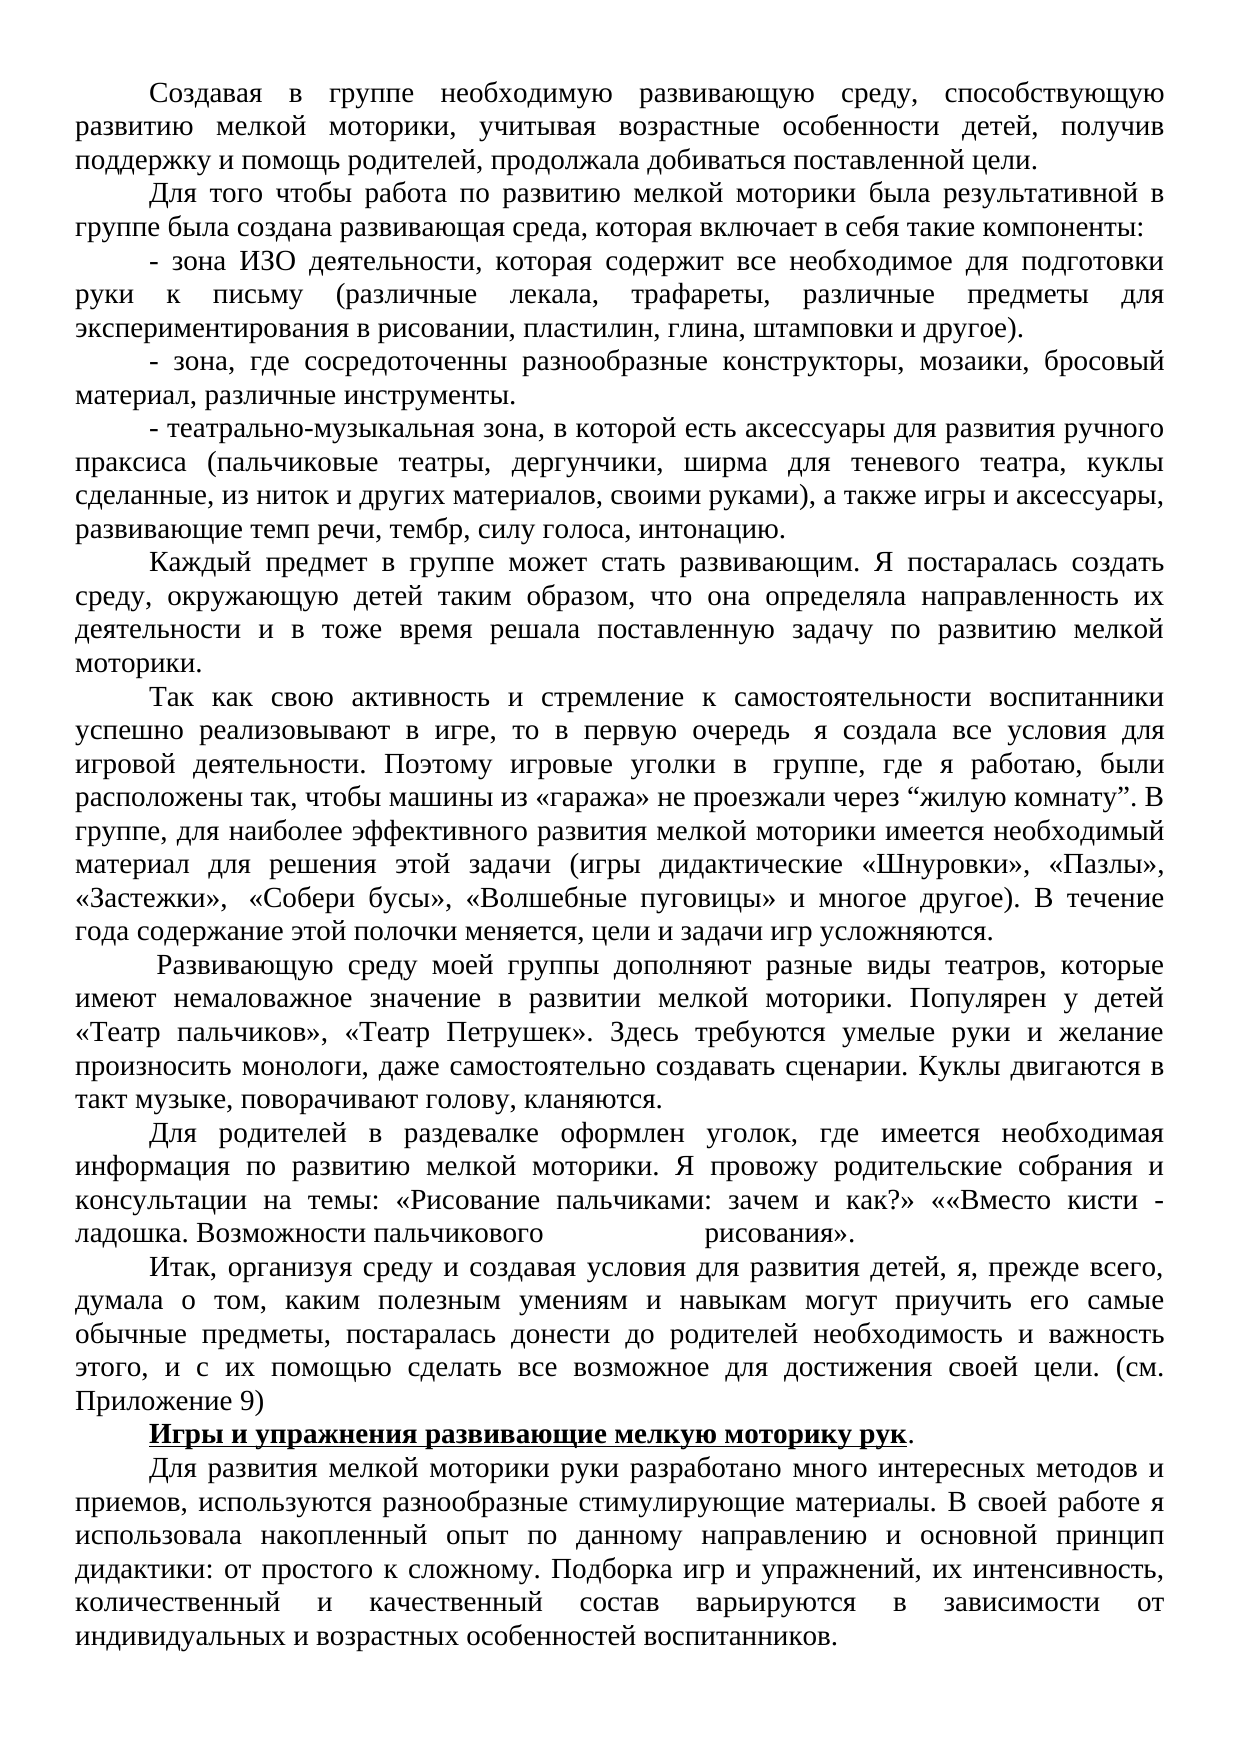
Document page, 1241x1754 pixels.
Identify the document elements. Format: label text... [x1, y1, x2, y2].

text Создавая в группе необходимую развивающую среду, способствующую развитию мелкой моторики, учитывая возрастные особенности детей, получив поддержку и помощь родителей, продолжала добиваться поставленной цели. [75, 75, 1165, 176]
text Так как свою активность и стремление к самостоятельности воспитанники успешно реализовывают в игре, то в первую очередь я создала все условия для игровой деятельности. Поэтому игровые уголки в группе, где я работаю, были расположены так, чтобы машины из «гаража» не проезжали через “жилую комнату”. В группе, для наиболее эффективного развития мелкой моторики имеется необходимый материал для решения этой задачи (игры дидактические «Шнуровки», «Пазлы», «Застежки», «Собери бусы», «Волшебные пуговицы» и многое другое). В течение года содержание этой полочки меняется, цели и задачи игр усложняются. [75, 679, 1165, 947]
text Игры и упражнения развивающие мелкую моторику рук. [75, 1417, 1165, 1450]
text Для развития мелкой моторики руки разработано много интересных методов и приемов, используются разнообразные стимулирующие материалы. В своей работе я использовала накопленный опыт по данному направлению и основной принцип дидактики: от простого к сложному. Подборка игр и упражнений, их интенсивность, количественный и качественный состав варьируются в зависимости от индивидуальных и возрастных особенностей воспитанников. [75, 1450, 1165, 1651]
text - зона ИЗО деятельности, которая содержит все необходимое для подготовки руки к письму (различные лекала, трафареты, различные предметы для экспериментирования в рисовании, пластилин, глина, штамповки и другое). [75, 243, 1165, 343]
text Для родителей в раздевалке оформлен уголок, где имеется необходимая информация по развитию мелкой моторики. Я провожу родительские собрания и консультации на темы: «Рисование пальчиками: зачем и как?» ««Вместо кисти - ладошка. Возможности пальчикового рисования». [75, 1115, 1165, 1249]
text Для того чтобы работа по развитию мелкой моторики была результативной в группе была создана развивающая среда, которая включает в себя такие компоненты: [75, 176, 1165, 243]
text - театрально-музыкальная зона, в которой есть аксессуары для развития ручного праксиса (пальчиковые театры, дергунчики, ширма для теневого театра, куклы сделанные, из ниток и других материалов, своими руками), а также игры и аксессуары, развивающие темп речи, тембр, силу голоса, интонацию. [75, 410, 1165, 544]
text - зона, где сосредоточенны разнообразные конструкторы, мозаики, бросовый материал, различные инструменты. [75, 343, 1165, 410]
text Каждый предмет в группе может стать развивающим. Я постаралась создать среду, окружающую детей таким образом, что она определяла направленность их деятельности и в тоже время решала поставленную задачу по развитию мелкой моторики. [75, 544, 1165, 679]
text Итак, организуя среду и создавая условия для развития детей, я, прежде всего, думала о том, каким полезным умениям и навыкам могут приучить его самые обычные предметы, постаралась донести до родителей необходимость и важность этого, и с их помощью сделать все возможное для достижения своей цели. (см. Приложение 9) [75, 1249, 1165, 1417]
text Развивающую среду моей группы дополняют разные виды театров, которые имеют немаловажное значение в развитии мелкой моторики. Популярен у детей «Театр пальчиков», «Театр Петрушек». Здесь требуются умелые руки и желание произносить монологи, даже самостоятельно создавать сценарии. Куклы двигаются в такт музыке, поворачивают голову, кланяются. [75, 947, 1165, 1115]
